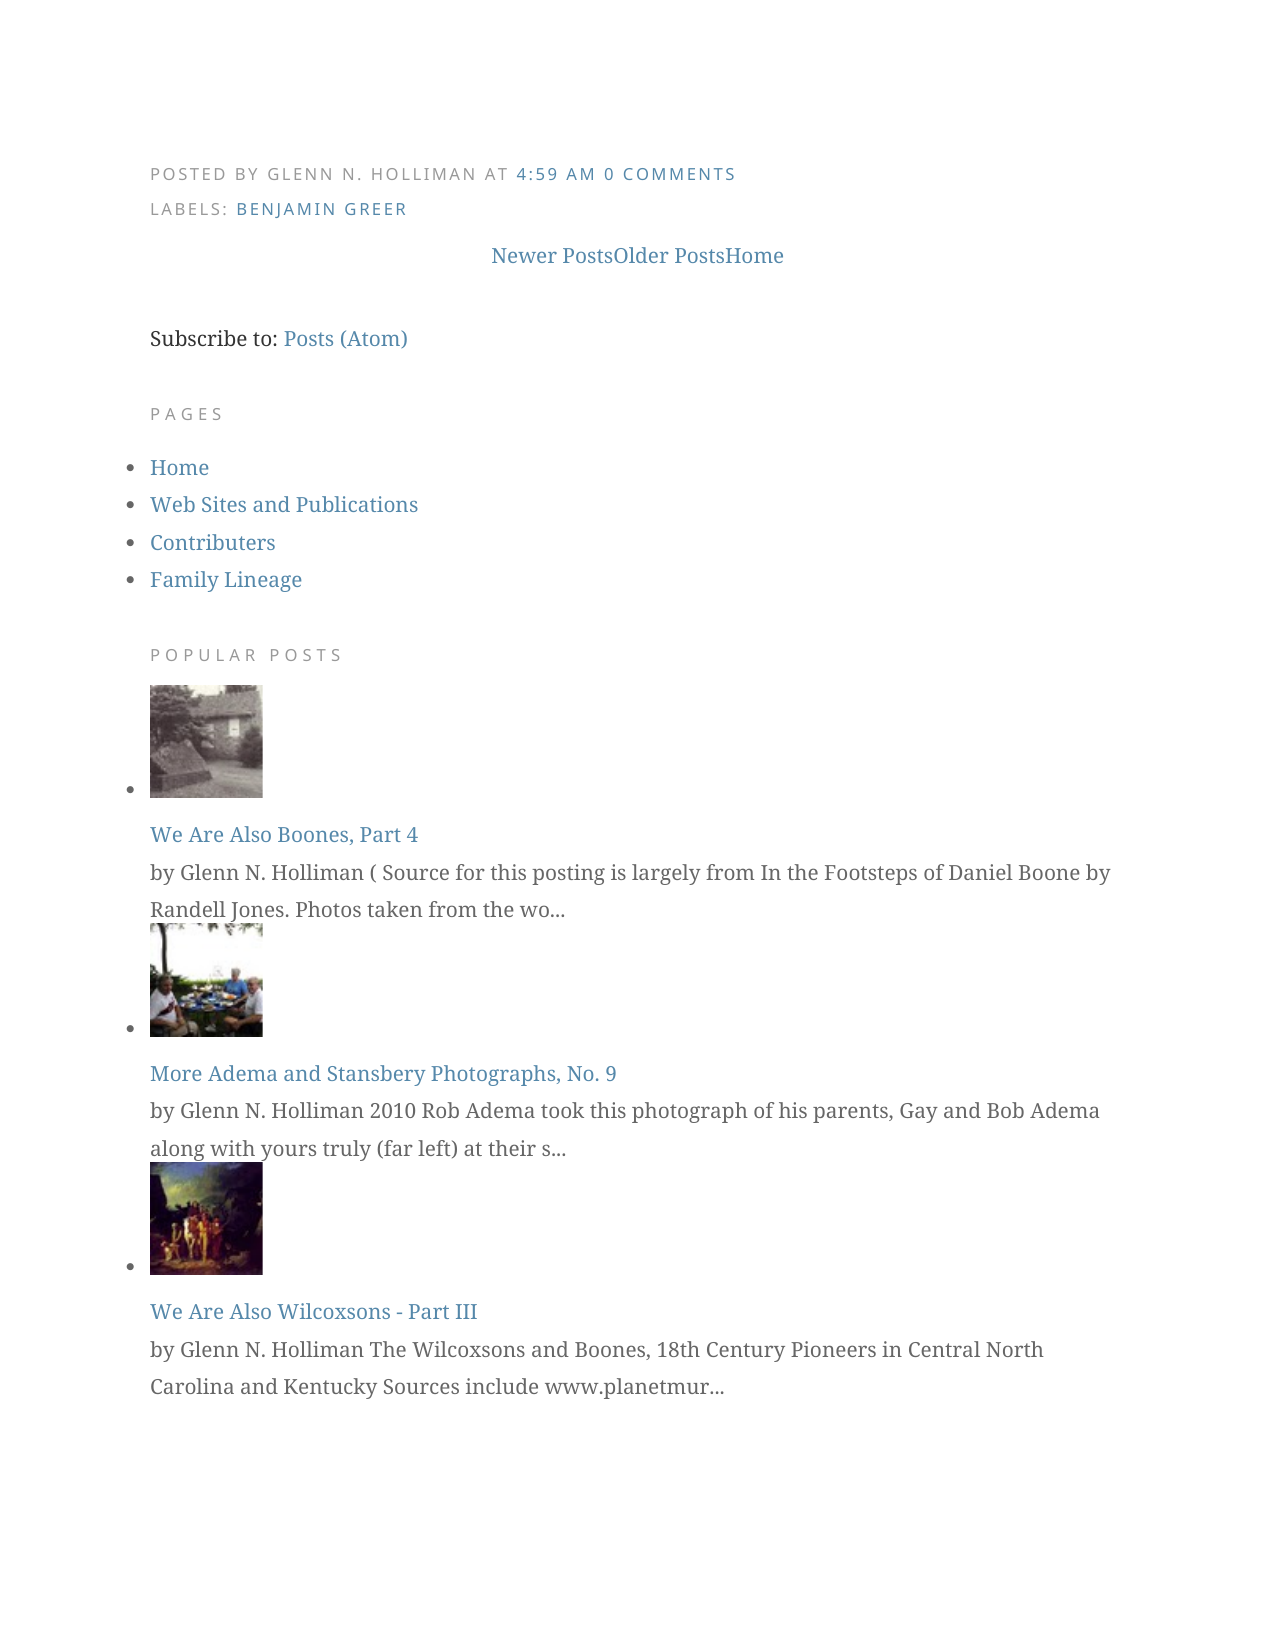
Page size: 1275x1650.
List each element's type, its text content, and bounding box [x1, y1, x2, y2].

text by Glenn N. Holliman The Wilcoxsons and Boones, 18th Century Pioneers in Central North Carolina and Kentucky Sources include www.planetmur... [150, 1326, 1125, 1401]
text Newer PostsOlder PostsHome [150, 241, 1125, 269]
picture [150, 1162, 263, 1275]
picture [150, 923, 263, 1037]
text We Are Also Wilcoxsons - Part III [150, 1288, 1125, 1326]
text by Glenn N. Holliman ( Source for this posting is largely from In the Footsteps of Daniel Boone by Randell Jones. Photos taken from the wo... [150, 849, 1125, 924]
text PAGES [150, 390, 1125, 425]
text by Glenn N. Holliman 2010 Rob Adema took this photograph of his parents, Gay and Bob Adema along with yours truly (far left) at their s... [150, 1087, 1125, 1162]
picture [150, 685, 263, 798]
text We Are Also Boones, Part 4 [150, 811, 1125, 849]
text POPULAR POSTS [150, 631, 1125, 666]
text LABELS: BENJAMIN GREER [150, 185, 1125, 220]
text POSTED BY GLENN N. HOLLIMAN AT 4:59 AM 0 COMMENTS [150, 150, 1125, 185]
list Home [127, 444, 1125, 481]
list Contributers [127, 519, 1125, 556]
list Web Sites and Publications [127, 481, 1125, 519]
text Subscribe to: Posts (Atom) [150, 290, 1125, 353]
list Family Lineage [127, 556, 1125, 594]
text More Adema and Stansbery Photographs, No. 9 [150, 1050, 1125, 1087]
